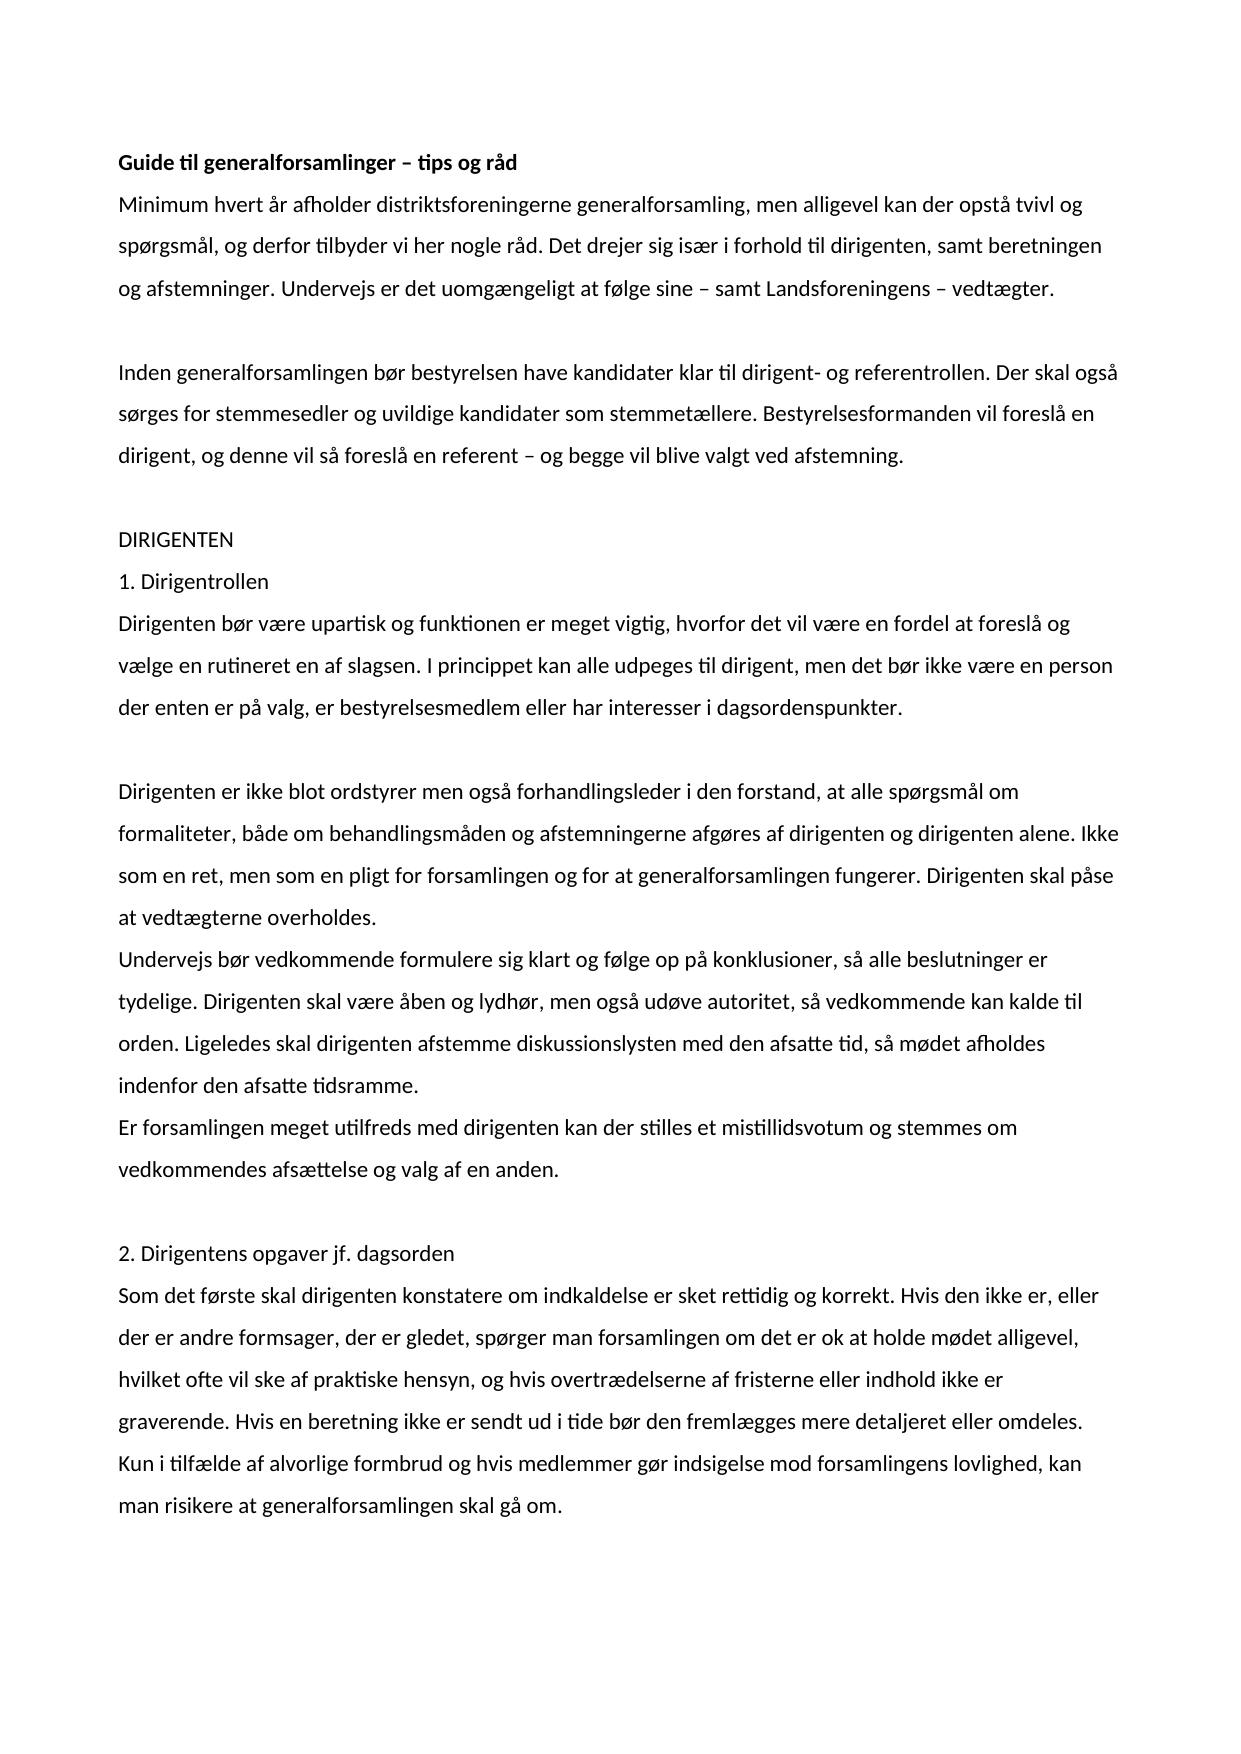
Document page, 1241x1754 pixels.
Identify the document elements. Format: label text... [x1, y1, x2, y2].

text Som det første skal dirigenten konstatere om indkaldelse er sket rettidig og korrekt. Hvis den ikke er, eller der er andre formsager, der er gledet, spørger man forsamlingen om det er ok at holde mødet alligevel, hvilket ofte vil ske af praktiske hensyn, og hvis overtrædelserne af fristerne eller indhold ikke er graverende. Hvis en beretning ikke er sendt ud i tide bør den fremlægges mere detaljeret eller omdeles. Kun i tilfælde af alvorlige formbrud og hvis medlemmer gør indsigelse mod forsamlingens lovlighed, kan man risikere at generalforsamlingen skal gå om. [118, 1281, 1122, 1519]
text DIRIGENTEN [118, 526, 1122, 553]
text Guide til generalforsamlinger – tips og råd [118, 148, 1122, 176]
text Er forsamlingen meget utilfreds med dirigenten kan der stilles et mistillidsvotum og stemmes om vedkommendes afsættelse og valg af en anden. [118, 1113, 1122, 1183]
text Minimum hvert år afholder distriktsforeningerne generalforsamling, men alligevel kan der opstå tvivl og spørgsmål, og derfor tilbyder vi her nogle råd. Det drejer sig især i forhold til dirigenten, samt beretningen og afstemninger. Undervejs er det uomgængeligt at følge sine – samt Landsforeningens – vedtægter. [118, 190, 1122, 302]
text 1. Dirigentrollen [118, 567, 1122, 596]
text Inden generalforsamlingen bør bestyrelsen have kandidater klar til dirigent- og referentrollen. Der skal også sørges for stemmesedler og uvildige kandidater som stemmetællere. Bestyrelsesformanden vil foreslå en dirigent, og denne vil så foreslå en referent – og begge vil blive valgt ved afstemning. [118, 358, 1122, 469]
text Dirigenten bør være upartisk og funktionen er meget vigtig, hvorfor det vil være en fordel at foreslå og vælge en rutineret en af slagsen. I princippet kan alle udpeges til dirigent, men det bør ikke være en person der enten er på valg, er bestyrelsesmedlem eller har interesser i dagsordenspunkter. [118, 609, 1122, 721]
text Undervejs bør vedkommende formulere sig klart og følge op på konklusioner, så alle beslutninger er tydelige. Dirigenten skal være åben og lydhør, men også udøve autoritet, så vedkommende kan kalde til orden. Ligeledes skal dirigenten afstemme diskussionslysten med den afsatte tid, så mødet afholdes indenfor den afsatte tidsramme. [118, 945, 1122, 1099]
text 2. Dirigentens opgaver jf. dagsorden [118, 1239, 1122, 1267]
text Dirigenten er ikke blot ordstyrer men også forhandlingsleder i den forstand, at alle spørgsmål om formaliteter, både om behandlingsmåden og afstemningerne afgøres af dirigenten og dirigenten alene. Ikke som en ret, men som en pligt for forsamlingen og for at generalforsamlingen fungerer. Dirigenten skal påse at vedtægterne overholdes. [118, 777, 1122, 931]
